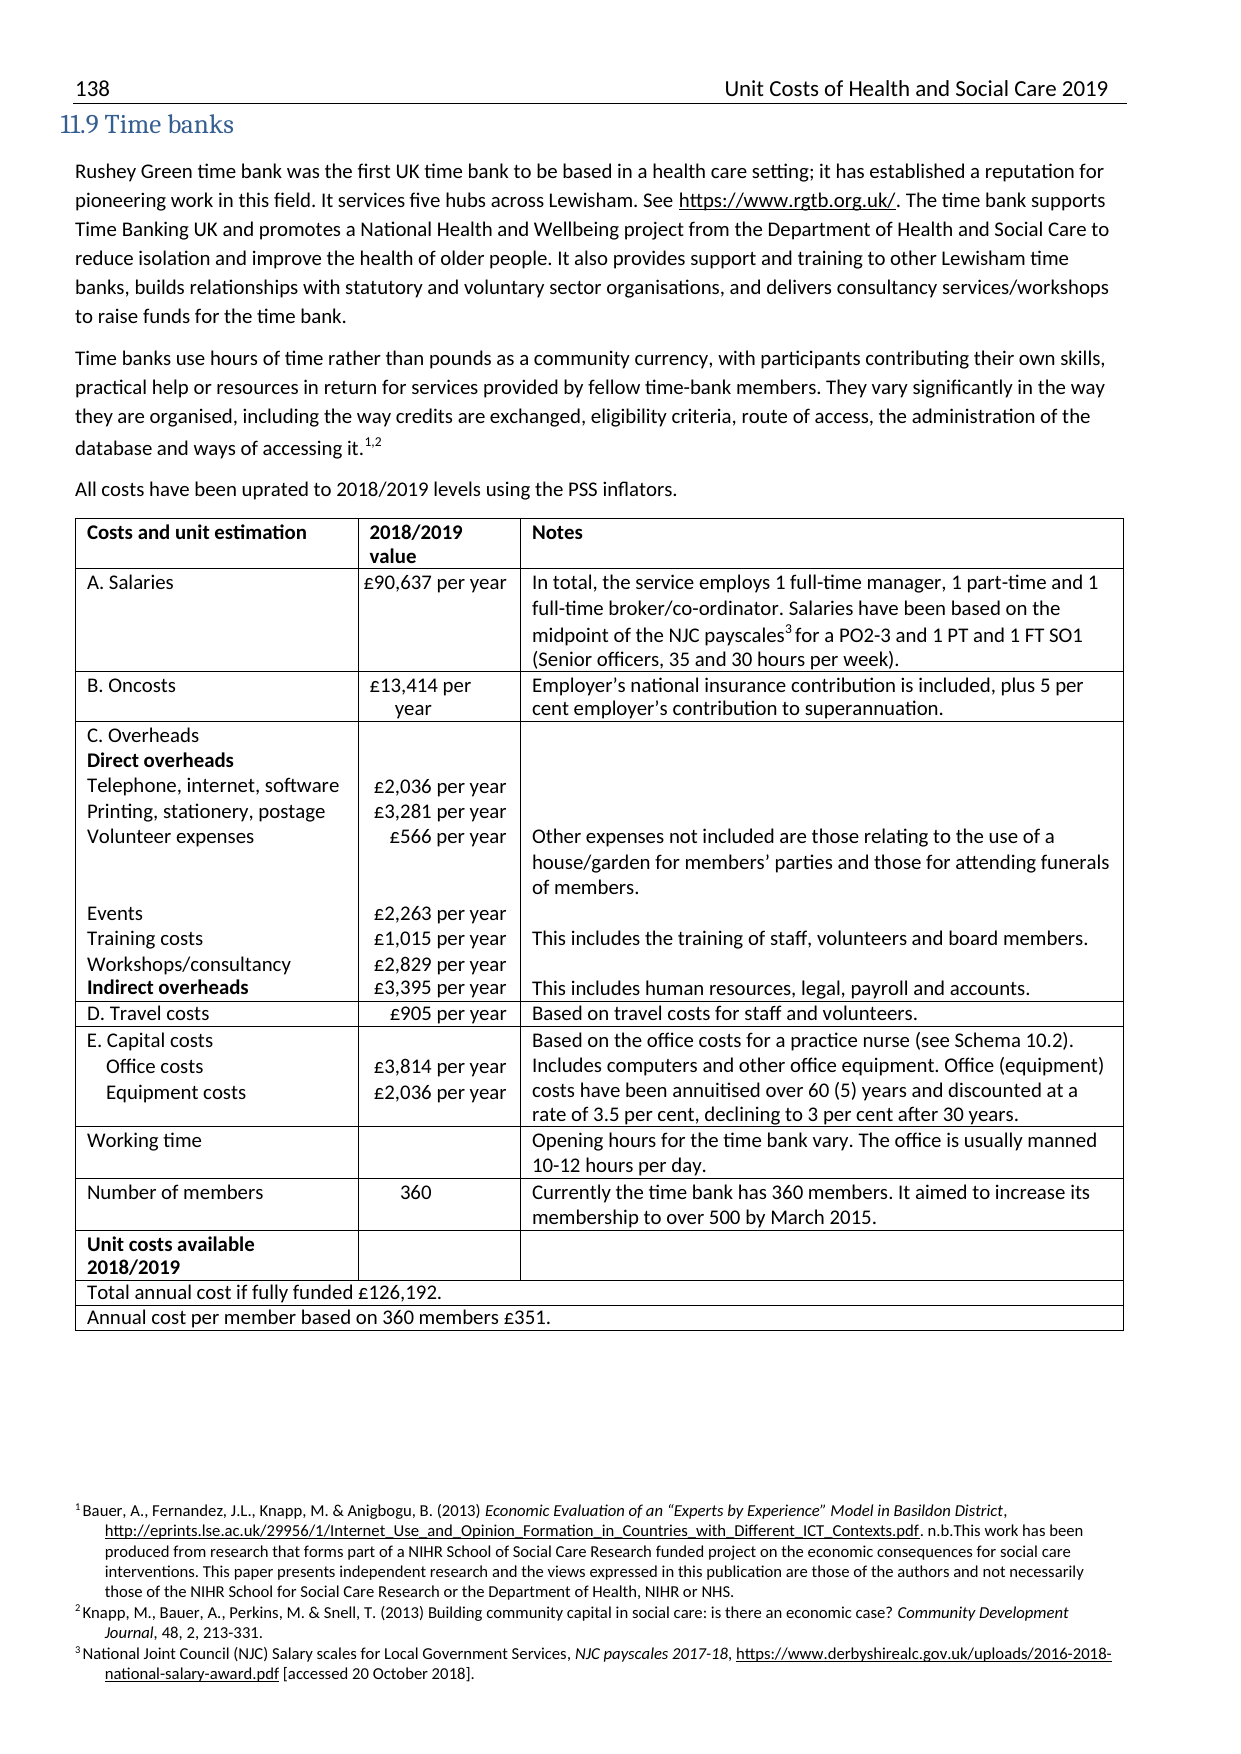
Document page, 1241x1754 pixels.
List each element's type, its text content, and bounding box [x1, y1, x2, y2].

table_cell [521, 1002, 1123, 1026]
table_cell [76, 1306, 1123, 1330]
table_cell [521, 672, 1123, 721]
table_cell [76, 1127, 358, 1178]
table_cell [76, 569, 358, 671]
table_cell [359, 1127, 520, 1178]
subtitle 11.9 Time banks [60, 109, 1138, 140]
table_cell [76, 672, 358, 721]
text Rushey Green time bank was the first UK time bank to be based in a health care setting; it has established a reputation for pioneering work in this field. It services five hubs across Lewisham. See https://www.rgtb.org.uk/. The time bank supports Time Banking UK and promotes a National Health and Wellbeing project from the Department of Health and Social Care to reduce isolation and improve the health of older people. It also provides support and training to other Lewisham time banks, builds relationships with statutory and voluntary sector organisations, and delivers consultancy services/workshops to raise funds for the time bank. [75, 158, 1118, 329]
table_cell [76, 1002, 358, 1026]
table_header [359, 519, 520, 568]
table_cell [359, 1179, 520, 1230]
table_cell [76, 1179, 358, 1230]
text 1 Bauer, A., Fernandez, J.L., Knapp, M. & Anigbogu, B. (2013) Economic Evaluation of an “Experts by Experience” Model in Basildon District, http://eprints.lse.ac.uk/29956/1/Internet_Use_and_Opinion_Formation_in_Countries_with_Different_ICT_Contexts.pdf. n.b.This work has been produced from research that forms part of a NIHR School of Social Care Research funded project on the economic consequences for social care interventions. This paper presents independent research and the views expressed in this publication are those of the authors and not necessarily those of the NIHR School for Social Care Research or the Department of Health, NIHR or NHS. [75, 1500, 1086, 1602]
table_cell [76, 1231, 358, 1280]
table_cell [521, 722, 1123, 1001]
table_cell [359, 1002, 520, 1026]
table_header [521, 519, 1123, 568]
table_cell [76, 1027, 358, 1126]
text 3 National Joint Council (NJC) Salary scales for Local Government Services, NJC payscales 2017-18, https://www.derbyshirealc.gov.uk/uploads/2016-2018- national-salary-award.pdf [accessed 20 October 2018]. [75, 1643, 1115, 1684]
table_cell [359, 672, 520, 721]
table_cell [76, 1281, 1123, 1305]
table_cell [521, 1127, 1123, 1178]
text 2 Knapp, M., Bauer, A., Perkins, M. & Snell, T. (2013) Building community capital in social care: is there an economic case? Community Development Journal, 48, 2, 213-331. [75, 1602, 1071, 1643]
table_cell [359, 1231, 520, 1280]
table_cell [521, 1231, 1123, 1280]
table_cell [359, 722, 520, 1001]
text All costs have been uprated to 2018/2019 levels using the PSS inflators. [75, 477, 1138, 502]
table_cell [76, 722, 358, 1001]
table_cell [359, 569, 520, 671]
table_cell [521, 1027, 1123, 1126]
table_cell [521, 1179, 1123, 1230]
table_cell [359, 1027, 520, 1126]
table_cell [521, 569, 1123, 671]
text Time banks use hours of time rather than pounds as a community currency, with participants contributing their own skills, practical help or resources in return for services provided by fellow time-bank members. They vary significantly in the way they are organised, including the way credits are exchanged, eligibility criteria, route of access, the administration of the database and ways of accessing it.1,2 [75, 345, 1109, 460]
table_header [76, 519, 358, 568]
